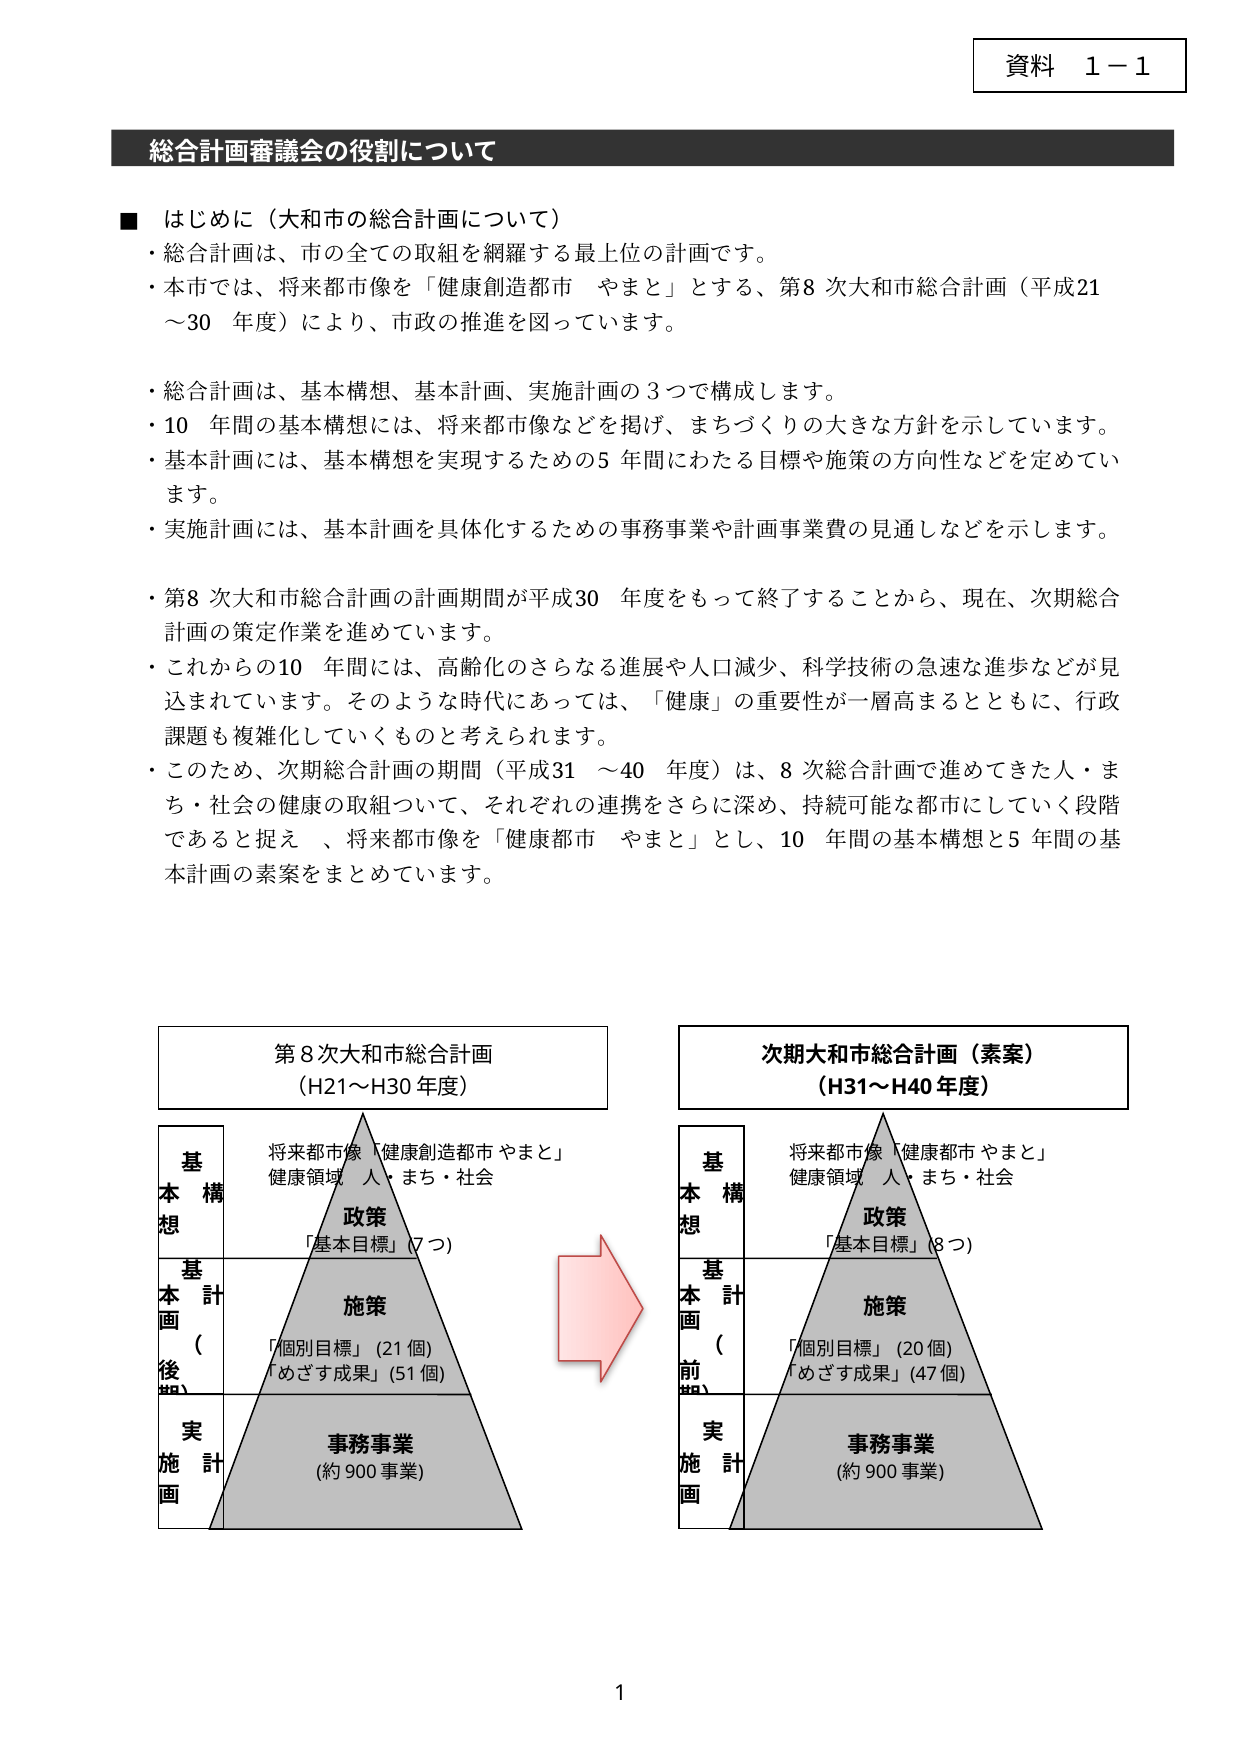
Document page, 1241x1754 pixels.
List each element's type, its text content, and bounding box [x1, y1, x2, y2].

text ・第8次大和市総合計画の計画期間が平成30年度をもって終了することから、現在、次期総合計画の策定作業を進めています。 [118, 579, 1122, 648]
text ・実施計画には、基本計画を具体化するための事務事業や計画事業費の見通しなどを示します。 [118, 511, 1122, 545]
text ・総合計画は、基本構想、基本計画、実施計画の３つで構成します。 [118, 373, 1122, 407]
text ■ はじめに（大和市の総合計画について） [118, 200, 1122, 235]
text ・このため、次期総合計画の期間（平成31～40年度）は、8次総合計画で進めてきた人・まち・社会の健康の取組ついて、それぞれの連携をさらに深め、持続可能な都市にしていく段階であると捉え、将来都市像を「健康都市 やまと」とし、10年間の基本構想と5年間の基本計画の素案をまとめています。 [118, 752, 1122, 890]
text ・10年間の基本構想には、将来都市像などを掲げ、まちづくりの大きな方針を示しています。 [118, 407, 1122, 442]
text ・基本計画には、基本構想を実現するための5年間にわたる目標や施策の方向性などを定めています。 [118, 442, 1122, 511]
text ・これからの10年間には、高齢化のさらなる進展や人口減少、科学技術の急速な進歩などが見込まれています。そのような時代にあっては、「健康」の重要性が一層高まるとともに、行政課題も複雑化していくものと考えられます。 [118, 648, 1122, 752]
text ・総合計画は、市の全ての取組を網羅する最上位の計画です。 [141, 235, 1122, 269]
text ・本市では、将来都市像を「健康創造都市 やまと」とする、第8次大和市総合計画（平成21～30年度）により、市政の推進を図っています。 [141, 269, 1122, 338]
